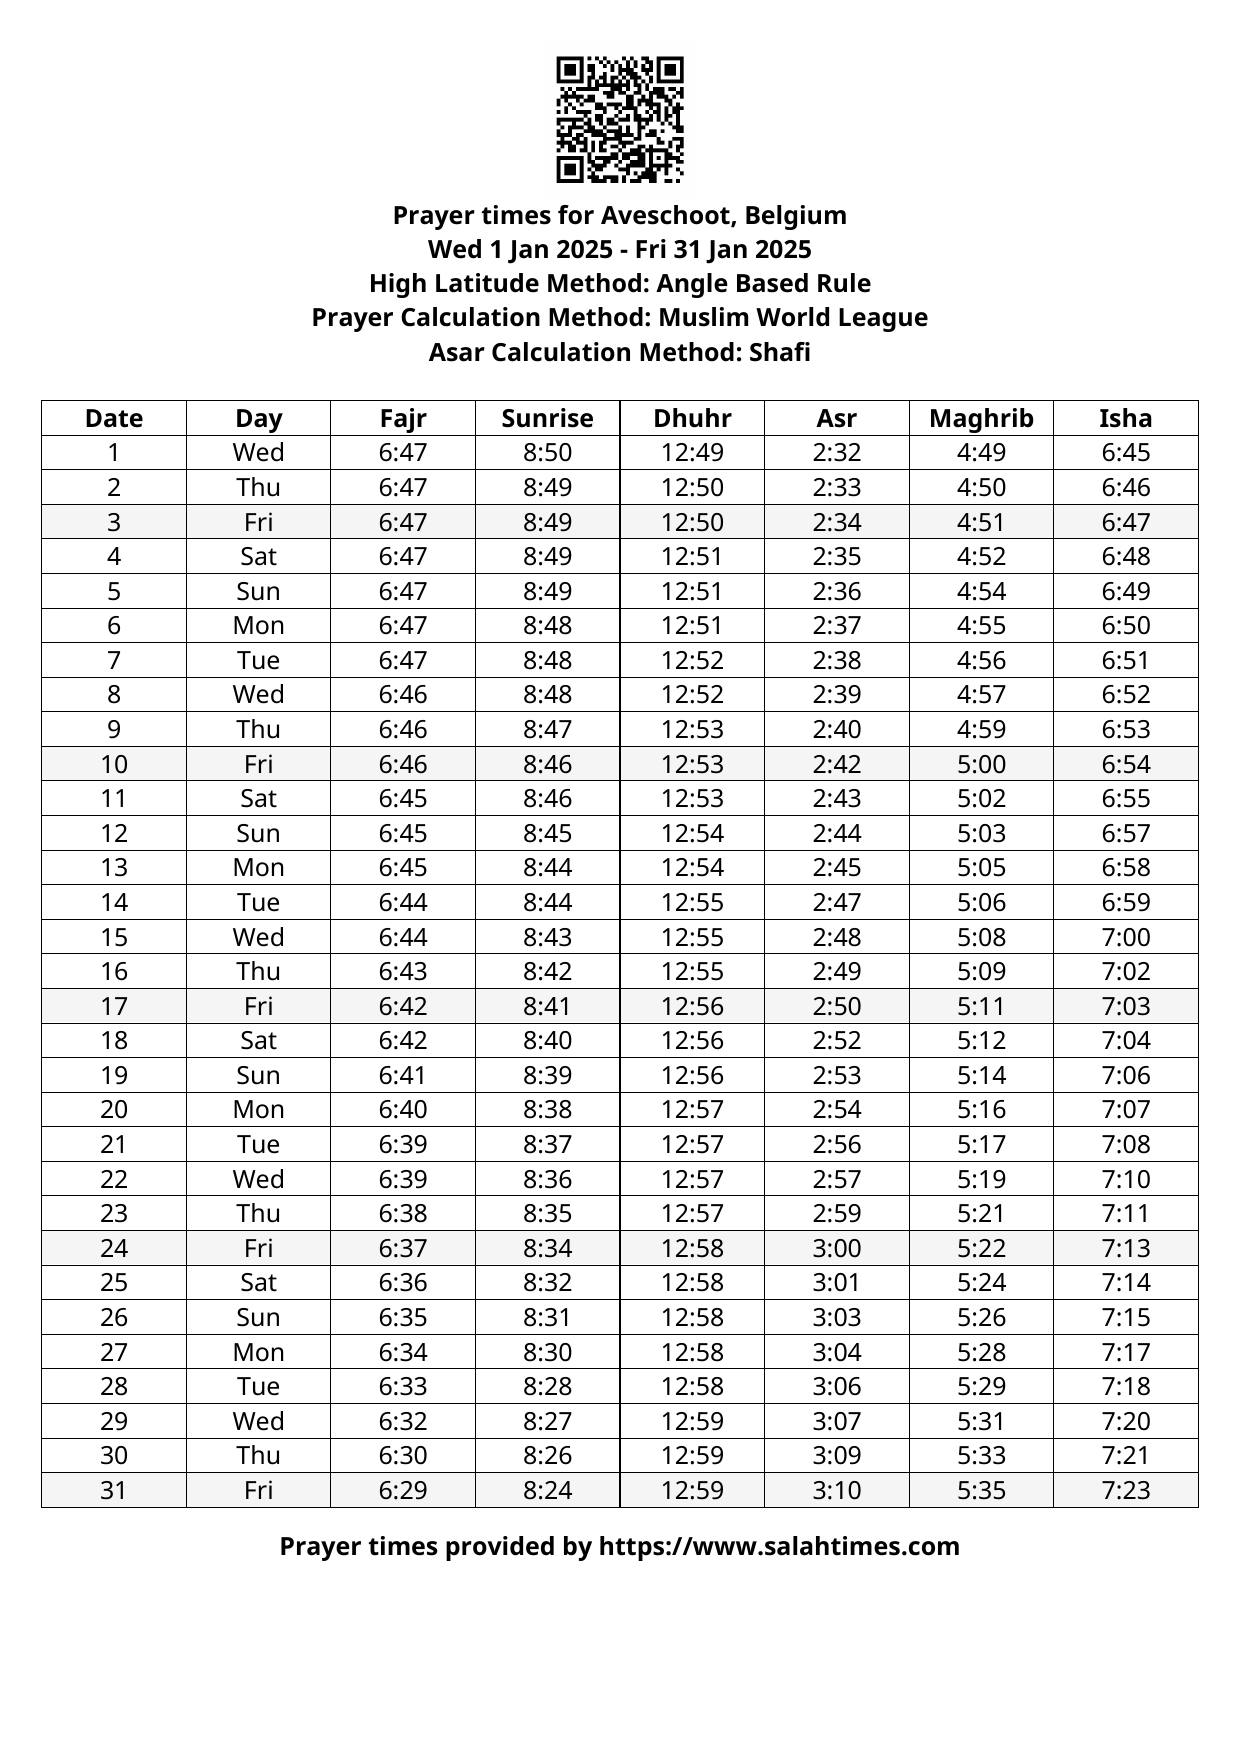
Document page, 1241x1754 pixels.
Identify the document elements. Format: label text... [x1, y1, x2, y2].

table_cell 8:28 [476, 1369, 619, 1403]
table_cell Sun [187, 574, 330, 607]
table_cell 12:56 [621, 1058, 764, 1092]
table_cell 5:06 [910, 885, 1053, 919]
table_cell Tue [187, 643, 330, 677]
table_cell 7:06 [1054, 1058, 1198, 1092]
table_cell 3:01 [765, 1266, 909, 1299]
text Prayer times for Aveschoot, Belgium [42, 198, 1198, 232]
table_cell 8:46 [476, 747, 619, 780]
table_cell 5:17 [910, 1127, 1053, 1161]
table_cell 8:45 [476, 816, 619, 849]
table_cell 5:21 [910, 1196, 1053, 1230]
table_cell Mon [187, 1335, 330, 1368]
table_cell 8:50 [476, 436, 619, 469]
table_cell 5:28 [910, 1335, 1053, 1368]
table_cell 6:30 [331, 1439, 475, 1472]
table_cell 4:55 [910, 609, 1053, 642]
table_cell 6:43 [331, 954, 475, 988]
table_cell 5:09 [910, 954, 1053, 988]
table_cell 5:00 [910, 747, 1053, 780]
table_cell Sat [187, 1266, 330, 1299]
table_cell 8:24 [476, 1473, 619, 1507]
table_cell 5:33 [910, 1439, 1053, 1472]
table_cell Fri [187, 989, 330, 1022]
table_cell 7:08 [1054, 1127, 1198, 1161]
table_cell 2:52 [765, 1024, 909, 1057]
table_cell 8:42 [476, 954, 619, 988]
table_cell 3:10 [765, 1473, 909, 1507]
table_cell 11 [42, 781, 186, 815]
table_cell 8:49 [476, 470, 619, 504]
table_cell 12:52 [621, 678, 764, 711]
table_cell 4:57 [910, 678, 1053, 711]
table_cell 2:32 [765, 436, 909, 469]
table_cell 8:49 [476, 574, 619, 607]
table_cell 5 [42, 574, 186, 607]
table_cell 24 [42, 1231, 186, 1264]
table_cell 2:34 [765, 505, 909, 538]
table_cell 7:15 [1054, 1300, 1198, 1334]
table_cell 6:32 [331, 1404, 475, 1437]
table_cell 8:48 [476, 678, 619, 711]
table_cell 6:42 [331, 1024, 475, 1057]
table_cell 9 [42, 712, 186, 746]
table_cell 2:54 [765, 1093, 909, 1126]
table_cell 6:39 [331, 1127, 475, 1161]
table_cell 5:08 [910, 920, 1053, 953]
table_cell 2:57 [765, 1162, 909, 1195]
table_cell 5:12 [910, 1024, 1053, 1057]
table_cell 28 [42, 1369, 186, 1403]
table_cell Tue [187, 1127, 330, 1161]
table_cell 6:47 [331, 609, 475, 642]
table_cell 12:55 [621, 920, 764, 953]
table_cell 12:59 [621, 1439, 764, 1472]
table_cell 8:49 [476, 505, 619, 538]
table_cell 6:41 [331, 1058, 475, 1092]
table_cell 6:47 [331, 539, 475, 573]
table_cell 12:58 [621, 1266, 764, 1299]
table_cell 12:56 [621, 1024, 764, 1057]
table_cell Sun [187, 816, 330, 849]
table_cell Wed [187, 678, 330, 711]
table_cell 12:55 [621, 885, 764, 919]
table_cell 7:07 [1054, 1093, 1198, 1126]
table_cell 26 [42, 1300, 186, 1334]
table_cell 4:54 [910, 574, 1053, 607]
table_cell 2:37 [765, 609, 909, 642]
table_cell 8:38 [476, 1093, 619, 1126]
table_cell Fri [187, 1473, 330, 1507]
table_cell 6:46 [331, 747, 475, 780]
table_cell 2:43 [765, 781, 909, 815]
table_cell 12:53 [621, 747, 764, 780]
table_cell Fri [187, 1231, 330, 1264]
table_cell Mon [187, 609, 330, 642]
table_cell 6:52 [1054, 678, 1198, 711]
table_cell 12:51 [621, 574, 764, 607]
table_cell 6:57 [1054, 816, 1198, 849]
table_cell 2:56 [765, 1127, 909, 1161]
table_cell 3:04 [765, 1335, 909, 1368]
table_cell 7:17 [1054, 1335, 1198, 1368]
table_cell 6:45 [331, 851, 475, 884]
table_cell 6 [42, 609, 186, 642]
table_cell 12:58 [621, 1369, 764, 1403]
table_cell 6:34 [331, 1335, 475, 1368]
table_cell 7:02 [1054, 954, 1198, 988]
table_cell 8:36 [476, 1162, 619, 1195]
table_cell 2:36 [765, 574, 909, 607]
table_cell 8:39 [476, 1058, 619, 1092]
table_cell 8:46 [476, 781, 619, 815]
table_cell 8:32 [476, 1266, 619, 1299]
table_cell Thu [187, 470, 330, 504]
table_cell 12:51 [621, 539, 764, 573]
table_cell 12:50 [621, 505, 764, 538]
table_cell Wed [187, 1162, 330, 1195]
table_cell 7:11 [1054, 1196, 1198, 1230]
table_cell 12:53 [621, 781, 764, 815]
table_cell 7 [42, 643, 186, 677]
table_cell 6:50 [1054, 609, 1198, 642]
table_cell 8:26 [476, 1439, 619, 1472]
table_cell 3:00 [765, 1231, 909, 1264]
table_cell 6:44 [331, 885, 475, 919]
table_cell 5:03 [910, 816, 1053, 849]
table_cell 7:04 [1054, 1024, 1198, 1057]
table_cell 6:47 [331, 470, 475, 504]
table_cell 7:20 [1054, 1404, 1198, 1437]
table_header Asr [765, 401, 909, 434]
table_cell 2:48 [765, 920, 909, 953]
table_cell 6:29 [331, 1473, 475, 1507]
table_cell 7:10 [1054, 1162, 1198, 1195]
table_cell 12:50 [621, 470, 764, 504]
table_cell 6:45 [331, 781, 475, 815]
table_cell 6:59 [1054, 885, 1198, 919]
table_cell 6:49 [1054, 574, 1198, 607]
table_cell 8:48 [476, 609, 619, 642]
table_cell Tue [187, 885, 330, 919]
table_cell 3 [42, 505, 186, 538]
table_cell 12:56 [621, 989, 764, 1022]
table_cell 7:23 [1054, 1473, 1198, 1507]
table_cell 6:47 [331, 574, 475, 607]
table_cell 15 [42, 920, 186, 953]
table_cell 2:33 [765, 470, 909, 504]
table_cell 2:47 [765, 885, 909, 919]
table_cell Thu [187, 1196, 330, 1230]
table_cell Wed [187, 920, 330, 953]
table_cell 8:27 [476, 1404, 619, 1437]
table_cell 5:05 [910, 851, 1053, 884]
table_cell 6:44 [331, 920, 475, 953]
table_header Sunrise [476, 401, 619, 434]
table_cell 12:57 [621, 1162, 764, 1195]
table_cell 8:44 [476, 851, 619, 884]
table_cell 8:37 [476, 1127, 619, 1161]
table_cell 13 [42, 851, 186, 884]
table_cell 10 [42, 747, 186, 780]
table_cell Mon [187, 851, 330, 884]
table_cell 2:45 [765, 851, 909, 884]
table_cell 19 [42, 1058, 186, 1092]
table_cell Fri [187, 505, 330, 538]
table_cell 8:49 [476, 539, 619, 573]
table_cell 5:02 [910, 781, 1053, 815]
table_cell 6:46 [331, 678, 475, 711]
table_cell 6:55 [1054, 781, 1198, 815]
table_cell 8:31 [476, 1300, 619, 1334]
table_cell 6:40 [331, 1093, 475, 1126]
table_cell 4:49 [910, 436, 1053, 469]
table_header Isha [1054, 401, 1198, 434]
table_cell 6:38 [331, 1196, 475, 1230]
table_cell 12:49 [621, 436, 764, 469]
table_cell 6:46 [1054, 470, 1198, 504]
table_cell 2:39 [765, 678, 909, 711]
table_cell Fri [187, 747, 330, 780]
table_cell 6:53 [1054, 712, 1198, 746]
table_cell Mon [187, 1093, 330, 1126]
table_cell 5:35 [910, 1473, 1053, 1507]
table_cell 2:53 [765, 1058, 909, 1092]
table_cell 12:59 [621, 1473, 764, 1507]
table_cell 6:48 [1054, 539, 1198, 573]
table_cell 5:29 [910, 1369, 1053, 1403]
table_cell 6:35 [331, 1300, 475, 1334]
table_cell 2:49 [765, 954, 909, 988]
table_cell 3:09 [765, 1439, 909, 1472]
table_cell Thu [187, 1439, 330, 1472]
table_cell 23 [42, 1196, 186, 1230]
table_cell 12:58 [621, 1231, 764, 1264]
table_cell 6:54 [1054, 747, 1198, 780]
table_cell Wed [187, 436, 330, 469]
table_cell 7:13 [1054, 1231, 1198, 1264]
table_cell 31 [42, 1473, 186, 1507]
table_cell 6:36 [331, 1266, 475, 1299]
table_cell 2:59 [765, 1196, 909, 1230]
table_cell 6:45 [1054, 436, 1198, 469]
table_cell 4 [42, 539, 186, 573]
table_cell Tue [187, 1369, 330, 1403]
table_cell 16 [42, 954, 186, 988]
table_cell 6:58 [1054, 851, 1198, 884]
table_cell 2 [42, 470, 186, 504]
table_header Fajr [331, 401, 475, 434]
table_cell 6:51 [1054, 643, 1198, 677]
table_cell 12:59 [621, 1404, 764, 1437]
table_cell 6:46 [331, 712, 475, 746]
table_cell 3:06 [765, 1369, 909, 1403]
table_cell 5:31 [910, 1404, 1053, 1437]
table_cell 12:58 [621, 1300, 764, 1334]
table_cell Sat [187, 539, 330, 573]
table_cell 5:14 [910, 1058, 1053, 1092]
table_cell 8:40 [476, 1024, 619, 1057]
table_cell Sun [187, 1058, 330, 1092]
table_cell 8:43 [476, 920, 619, 953]
table_cell 8:34 [476, 1231, 619, 1264]
table_cell 12:52 [621, 643, 764, 677]
table_cell 12:54 [621, 816, 764, 849]
table_cell 29 [42, 1404, 186, 1437]
table_cell 5:22 [910, 1231, 1053, 1264]
table_cell 3:03 [765, 1300, 909, 1334]
text High Latitude Method: Angle Based Rule [42, 266, 1198, 300]
picture [542, 41, 699, 198]
table_header Dhuhr [621, 401, 764, 434]
table_cell 8:35 [476, 1196, 619, 1230]
table_cell 7:00 [1054, 920, 1198, 953]
table_cell 17 [42, 989, 186, 1022]
table_cell 2:35 [765, 539, 909, 573]
table_cell 30 [42, 1439, 186, 1472]
table_cell 1 [42, 436, 186, 469]
table_cell 2:50 [765, 989, 909, 1022]
table_cell 12:54 [621, 851, 764, 884]
table_cell 7:03 [1054, 989, 1198, 1022]
table_cell 6:47 [1054, 505, 1198, 538]
text Wed 1 Jan 2025 - Fri 31 Jan 2025 [42, 232, 1198, 266]
table_cell Thu [187, 954, 330, 988]
table_cell 12:57 [621, 1093, 764, 1126]
table_cell 6:39 [331, 1162, 475, 1195]
table_cell 4:56 [910, 643, 1053, 677]
table_cell Thu [187, 712, 330, 746]
table_cell 5:19 [910, 1162, 1053, 1195]
table_cell Sat [187, 781, 330, 815]
table_cell 5:16 [910, 1093, 1053, 1126]
table_cell 27 [42, 1335, 186, 1368]
table_cell 7:14 [1054, 1266, 1198, 1299]
table_header Day [187, 401, 330, 434]
table_cell 18 [42, 1024, 186, 1057]
table_cell 12 [42, 816, 186, 849]
table_cell 12:53 [621, 712, 764, 746]
table_cell 6:47 [331, 505, 475, 538]
table_cell 5:11 [910, 989, 1053, 1022]
table_header Maghrib [910, 401, 1053, 434]
table_cell 6:47 [331, 643, 475, 677]
text Prayer Calculation Method: Muslim World League [42, 300, 1198, 334]
table_cell 6:37 [331, 1231, 475, 1264]
table_cell 4:51 [910, 505, 1053, 538]
table_cell 8:41 [476, 989, 619, 1022]
table_cell 7:18 [1054, 1369, 1198, 1403]
table_cell 12:51 [621, 609, 764, 642]
table_cell 2:40 [765, 712, 909, 746]
table_cell 4:50 [910, 470, 1053, 504]
text Prayer times provided by https://www.salahtimes.com [42, 1528, 1198, 1563]
table_cell Sun [187, 1300, 330, 1334]
table_cell 12:57 [621, 1127, 764, 1161]
table_cell Wed [187, 1404, 330, 1437]
table_cell 5:26 [910, 1300, 1053, 1334]
table_cell 21 [42, 1127, 186, 1161]
table_cell 8:48 [476, 643, 619, 677]
table_cell 12:57 [621, 1196, 764, 1230]
table_cell 22 [42, 1162, 186, 1195]
table_cell 6:47 [331, 436, 475, 469]
table_cell 6:45 [331, 816, 475, 849]
table_cell 6:33 [331, 1369, 475, 1403]
table_cell 4:59 [910, 712, 1053, 746]
table_cell 4:52 [910, 539, 1053, 573]
table_cell 2:44 [765, 816, 909, 849]
table_cell 8 [42, 678, 186, 711]
table_cell 8:30 [476, 1335, 619, 1368]
table_cell 8:47 [476, 712, 619, 746]
table_cell 2:42 [765, 747, 909, 780]
text Asar Calculation Method: Shafi [42, 334, 1198, 368]
table_cell 25 [42, 1266, 186, 1299]
table_cell 7:21 [1054, 1439, 1198, 1472]
table_cell 2:38 [765, 643, 909, 677]
table_cell 5:24 [910, 1266, 1053, 1299]
table_cell Sat [187, 1024, 330, 1057]
table_cell 14 [42, 885, 186, 919]
table_cell 12:58 [621, 1335, 764, 1368]
table_cell 8:44 [476, 885, 619, 919]
table_header Date [42, 401, 186, 434]
table_cell 20 [42, 1093, 186, 1126]
table_cell 6:42 [331, 989, 475, 1022]
table_cell 3:07 [765, 1404, 909, 1437]
table_cell 12:55 [621, 954, 764, 988]
